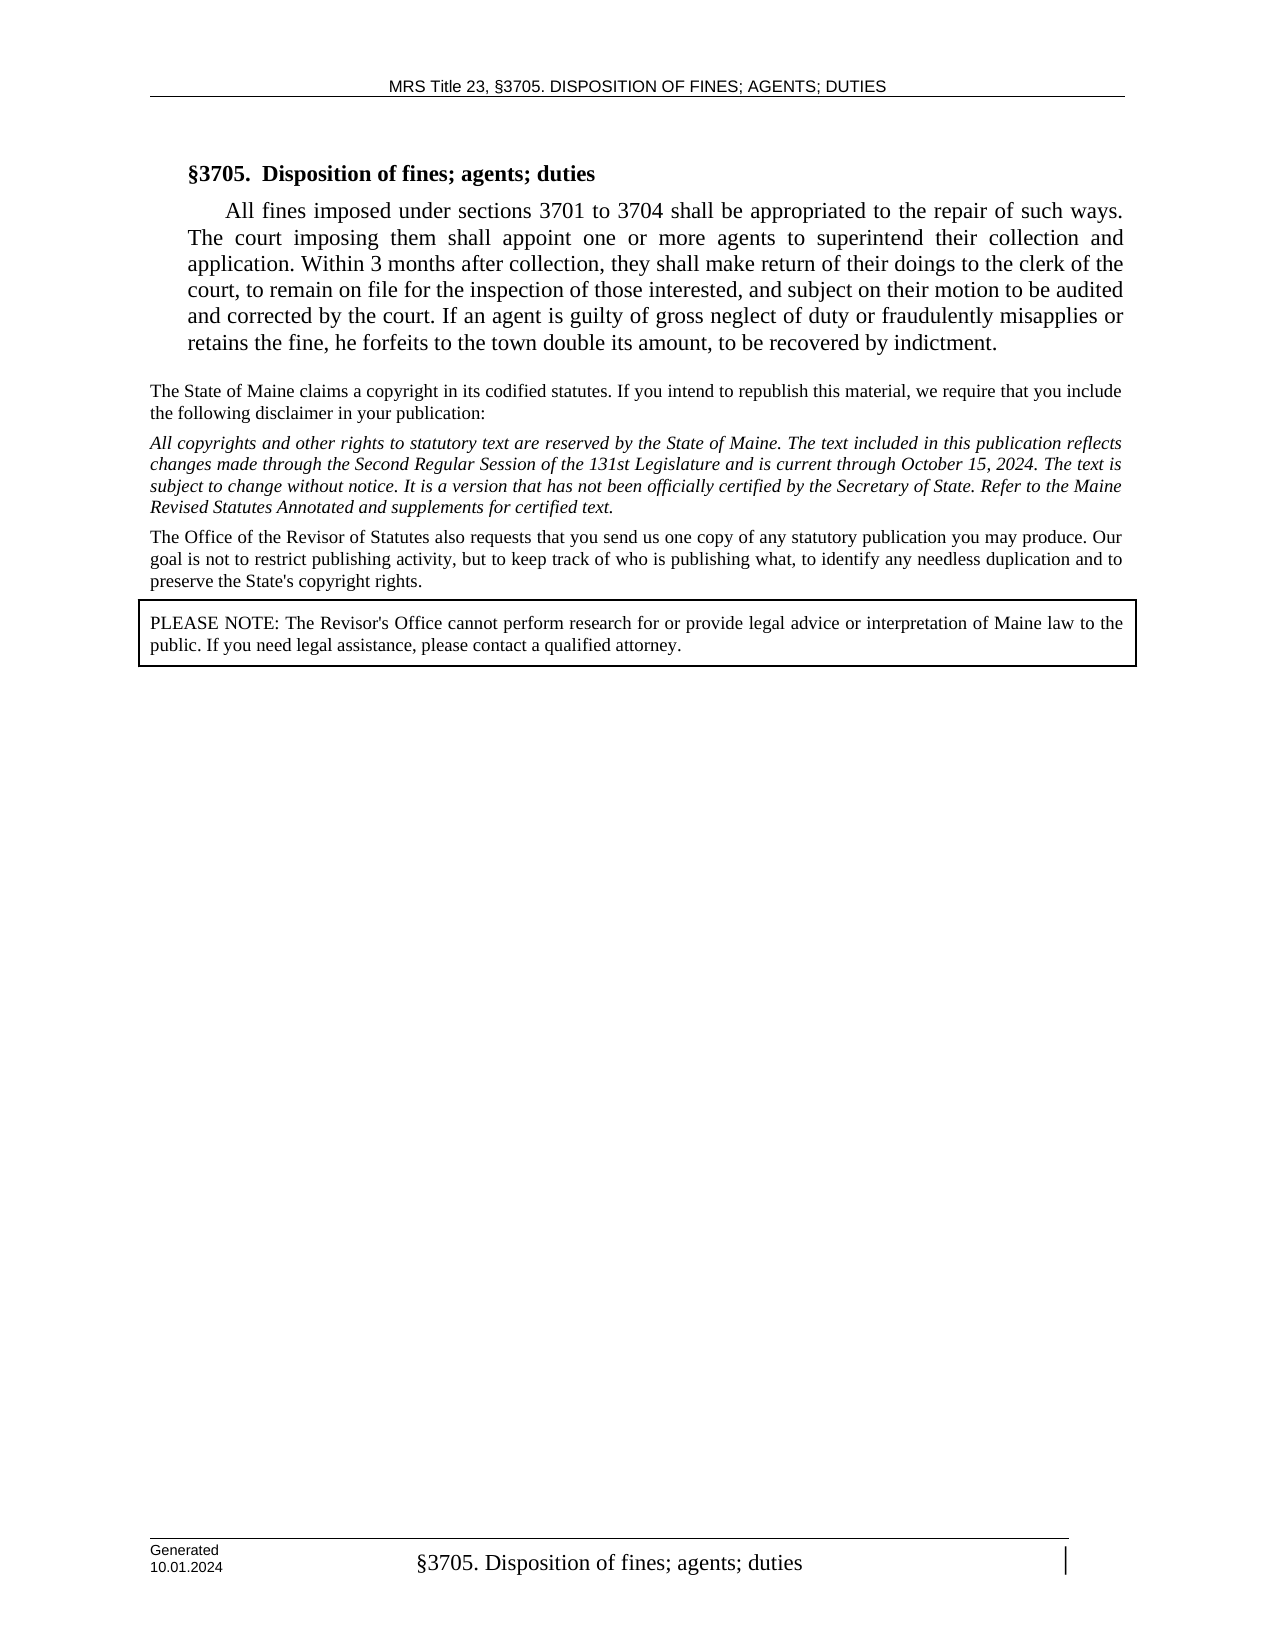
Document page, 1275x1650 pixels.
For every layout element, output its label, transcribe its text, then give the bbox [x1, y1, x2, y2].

text All fines imposed under sections 3701 to 3704 shall be appropriated to the repair of such ways. The court imposing them shall appoint one or more agents to superintend their collection and application. Within 3 months after collection, they shall make return of their doings to the clerk of the court, to remain on file for the inspection of those interested, and subject on their motion to be audited and corrected by the court. If an agent is guilty of gross neglect of duty or fraudulently misapplies or retains the fine, he forfeits to the town double its amount, to be recovered by indictment. [187, 197, 1125, 355]
text The State of Maine claims a copyright in its codified statutes. If you intend to republish this material, we require that you include the following disclaimer in your publication: [150, 380, 1125, 423]
text The Office of the Revisor of Statutes also requests that you send us one copy of any statutory publication you may produce. Our goal is not to restrict publishing activity, but to keep track of who is publishing what, to identify any needless duplication and to preserve the State's copyright rights. [150, 526, 1125, 591]
text PLEASE NOTE: The Revisor's Office cannot perform research for or provide legal advice or interpretation of Maine law to the public. If you need legal assistance, please contact a qualified attorney. [140, 601, 1135, 665]
text §3705. Disposition of fines; agents; duties [187, 160, 1125, 187]
text All copyrights and other rights to statutory text are reserved by the State of Maine. The text included in this publication reflects changes made through the Second Regular Session of the 131st Legislature and is current through October 15, 2024 . The text is subject to change without notice. It is a version that has not been officially certified by the Secretary of State. Refer to the Maine Revised Statutes Annotated and supplements for certified text. [150, 432, 1125, 518]
